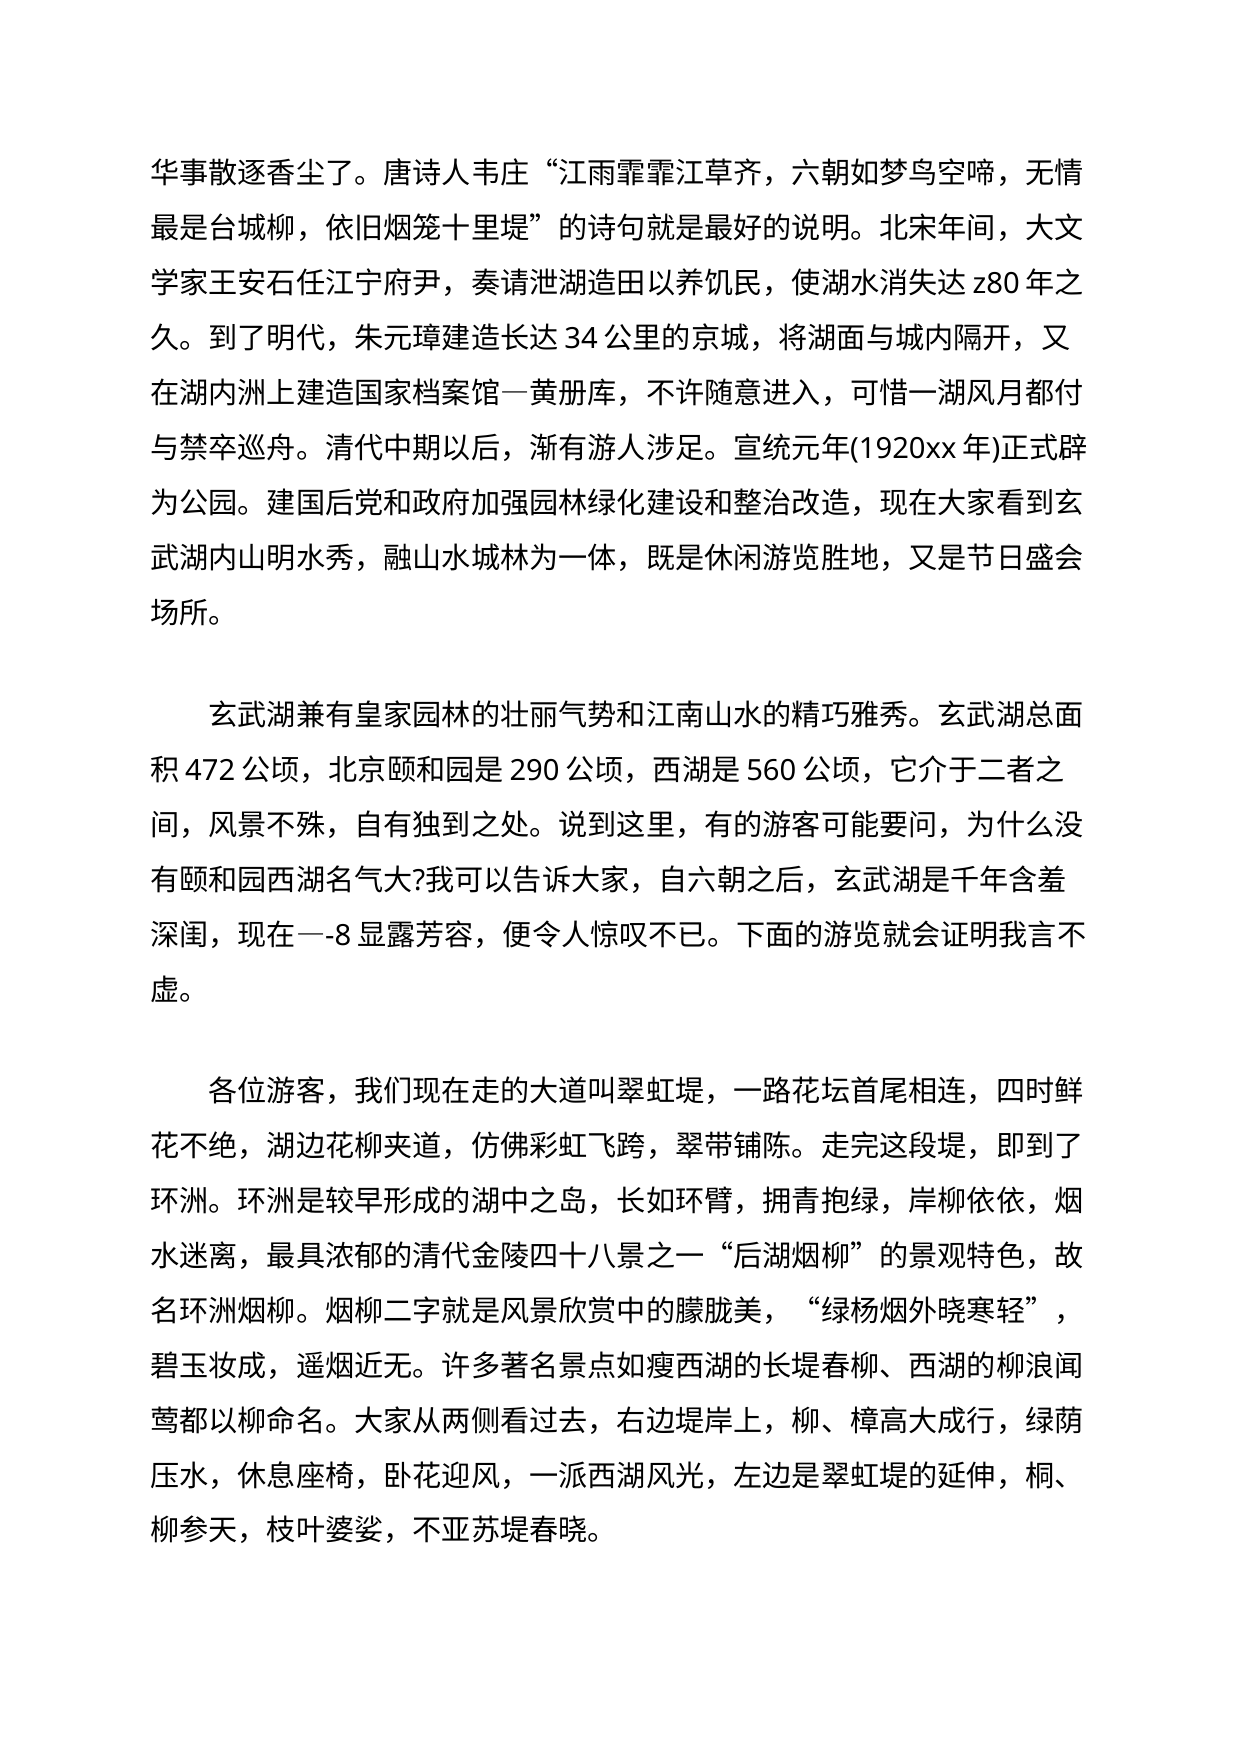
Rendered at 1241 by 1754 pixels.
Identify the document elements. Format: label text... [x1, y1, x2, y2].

text 各位游客，我们现在走的大道叫翠虹堤，一路花坛首尾相连，四时鲜花不绝，湖边花柳夹道，仿佛彩虹飞跨，翠带铺陈。走完这段堤，即到了环洲。环洲是较早形成的湖中之岛，长如环臂，拥青抱绿，岸柳依依，烟水迷离，最具浓郁的清代金陵四十八景之一“后湖烟柳”的景观特色，故名环洲烟柳。烟柳二字就是风景欣赏中的朦胧美，“绿杨烟外晓寒轻”，碧玉妆成，遥烟近无。许多著名景点如瘦西湖的长堤春柳、西湖的柳浪闻莺都以柳命名。大家从两侧看过去，右边堤岸上，柳、樟高大成行，绿荫压水，休息座椅，卧花迎风，一派西湖风光，左边是翠虹堤的延伸，桐、柳参天，枝叶婆娑，不亚苏堤春晓。 [150, 1068, 1090, 1549]
text 玄武湖兼有皇家园林的壮丽气势和江南山水的精巧雅秀。玄武湖总面积472公顷，北京颐和园是290公顷，西湖是560公顷，它介于二者之间，风景不殊，自有独到之处。说到这里，有的游客可能要问，为什么没有颐和园西湖名气大?我可以告诉大家，自六朝之后，玄武湖是千年含羞深闺，现在—-8显露芳容，便令人惊叹不已。下面的游览就会证明我言不虚。 [150, 691, 1090, 1008]
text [150, 150, 1090, 632]
